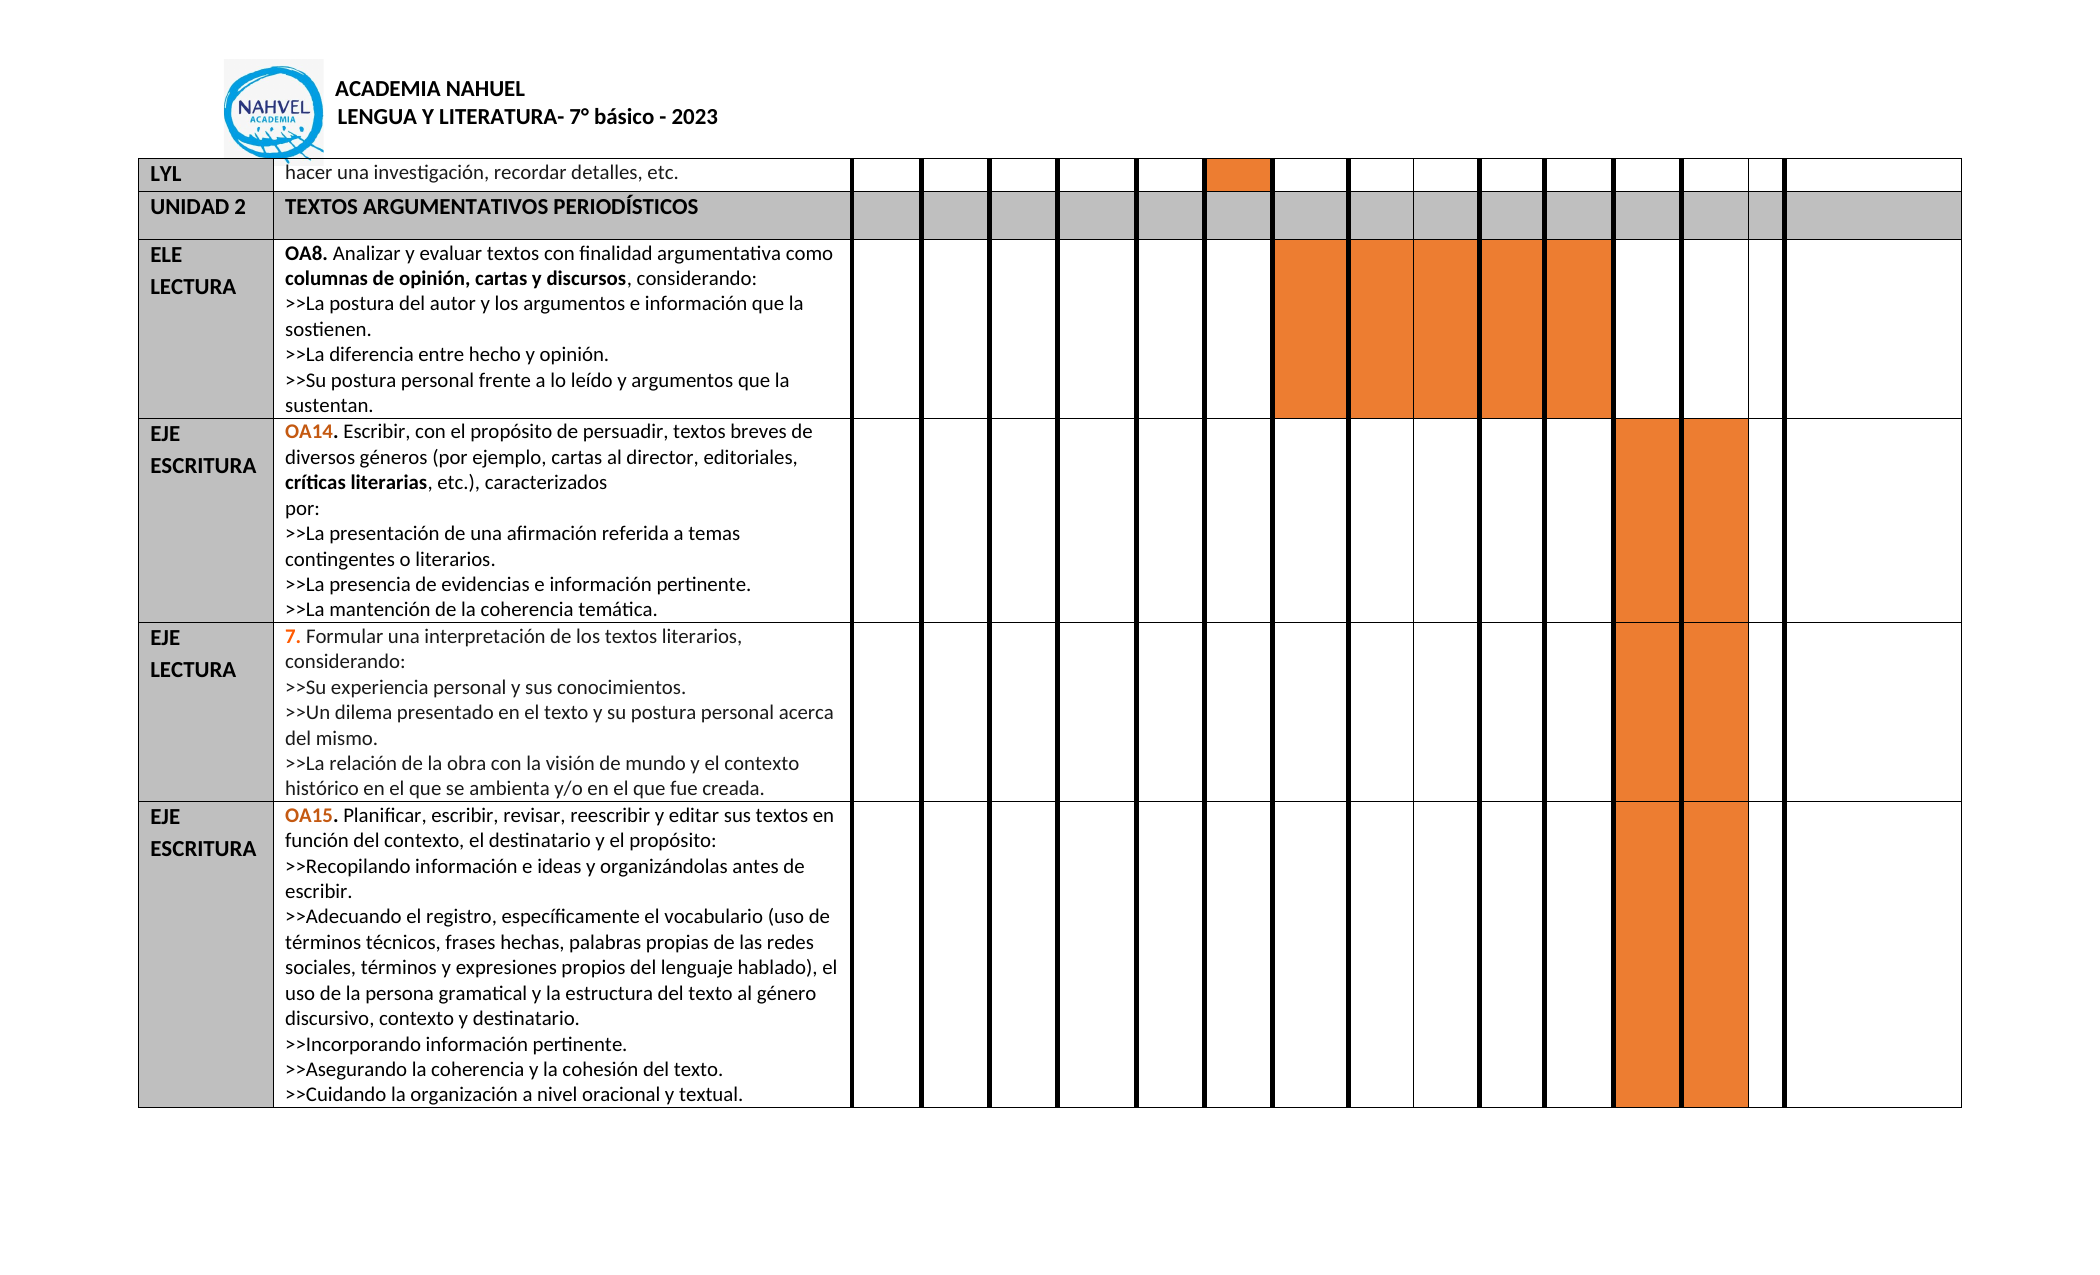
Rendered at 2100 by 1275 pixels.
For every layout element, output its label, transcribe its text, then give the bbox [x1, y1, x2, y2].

picture [223, 115, 259, 158]
table_cell [1139, 623, 1202, 801]
table_cell [1482, 419, 1542, 622]
table_cell [992, 623, 1055, 801]
table_cell [1787, 419, 1961, 622]
table_cell [1749, 623, 1782, 801]
table_cell [1547, 623, 1611, 801]
table_cell [1414, 419, 1477, 622]
table_cell [1787, 192, 1961, 239]
table_cell [1547, 159, 1611, 191]
table_cell UNIDAD 2 [139, 192, 273, 239]
table_cell [1351, 192, 1413, 239]
table_cell [992, 159, 1055, 191]
table_cell [1139, 159, 1202, 191]
table_cell [1139, 802, 1202, 1107]
table_cell [854, 240, 919, 418]
table_cell [924, 623, 987, 801]
table_cell [1060, 159, 1134, 191]
table_cell [1616, 240, 1679, 418]
table_cell [992, 240, 1055, 418]
table_cell [1207, 240, 1270, 418]
table_cell [1275, 802, 1346, 1107]
table_cell [1207, 192, 1270, 239]
table_cell [1616, 623, 1679, 801]
table_cell [1684, 419, 1748, 622]
picture [265, 146, 278, 152]
table_cell [1351, 159, 1413, 191]
table_cell [1684, 240, 1748, 418]
table_cell [924, 419, 987, 622]
table_cell [1060, 240, 1134, 418]
table_cell [1275, 159, 1346, 191]
table_cell [1749, 159, 1782, 191]
table_cell [1275, 623, 1346, 801]
table_cell TEXTOS ARGUMENTATIVOS PERIODÍSTICOS [274, 192, 850, 239]
table_cell [1351, 623, 1413, 801]
table_cell [1275, 240, 1346, 418]
table_cell OA14. Escribir, con el propósito de persuadir, textos breves de diversos géneros (por ejemplo, cartas al director, editoriales, críticas literarias, etc.), caracterizados por: >>La presentación de una afirmación referida a temas contingentes o literarios. >>La presencia de evidencias e información pertinente. >>La mantención de la coherencia temática. [274, 419, 850, 622]
table_cell [924, 159, 987, 191]
table_cell [1207, 623, 1270, 801]
table_cell [1351, 802, 1413, 1107]
table_cell [1060, 192, 1134, 239]
picture [223, 59, 324, 158]
table_cell [1482, 159, 1542, 191]
table_cell [924, 240, 987, 418]
table_cell [992, 419, 1055, 622]
table_cell [1787, 802, 1961, 1107]
table_cell [1207, 419, 1270, 622]
table_cell [854, 802, 919, 1107]
table_cell [1616, 419, 1679, 622]
table_cell [1275, 192, 1346, 239]
table_cell [1616, 802, 1679, 1107]
table_cell [854, 159, 919, 191]
table_cell [1139, 240, 1202, 418]
table_cell [1351, 240, 1413, 418]
table_cell [992, 802, 1055, 1107]
table_cell [1139, 419, 1202, 622]
table_cell [1684, 623, 1748, 801]
table_cell [1060, 802, 1134, 1107]
table_cell [1749, 192, 1782, 239]
table_cell OA8. Analizar y evaluar textos con finalidad argumentativa como columnas de opinión, cartas y discursos, considerando: >>La postura del autor y los argumentos e información que la sostienen. >>La diferencia entre hecho y opinión. >>Su postura personal frente a lo leído y argumentos que la sustentan. [274, 240, 850, 418]
table_cell [1482, 802, 1542, 1107]
table_cell [1207, 802, 1270, 1107]
picture [243, 143, 263, 152]
table_cell [1684, 159, 1748, 191]
table_cell EJE ESCRITURA [139, 802, 273, 1107]
table_cell [1616, 159, 1679, 191]
table_cell [1787, 159, 1961, 191]
table_cell [1414, 623, 1477, 801]
table_cell ELE LECTURA [139, 240, 273, 418]
table_cell [1547, 802, 1611, 1107]
table_cell [1414, 240, 1477, 418]
table_cell [854, 192, 919, 239]
table_cell [1749, 419, 1782, 622]
table_cell [1482, 623, 1542, 801]
table_cell [854, 623, 919, 801]
table_cell [1275, 419, 1346, 622]
table_cell [1060, 419, 1134, 622]
table_cell [1414, 192, 1477, 239]
table_cell [1684, 192, 1748, 239]
table_cell [1547, 240, 1611, 418]
table_cell [1482, 192, 1542, 239]
table_cell [1351, 419, 1413, 622]
table_cell [1207, 159, 1270, 191]
table_cell EJE LECTURA [139, 623, 273, 801]
table_cell 7. Formular una interpretación de los textos literarios, considerando: >>Su experiencia personal y sus conocimientos. >>Un dilema presentado en el texto y su postura personal acerca del mismo. >>La relación de la obra con la visión de mundo y el contexto histórico en el que se ambienta y/o en el que fue creada. [274, 623, 850, 801]
table_cell [924, 192, 987, 239]
table_cell [1547, 419, 1611, 622]
table_cell [1414, 802, 1477, 1107]
table_cell [1749, 802, 1782, 1107]
table_cell [1414, 159, 1477, 191]
table_cell EJE ESCRITURA [139, 419, 273, 622]
table_cell [1787, 623, 1961, 801]
table_cell [1684, 802, 1748, 1107]
table_cell [1547, 192, 1611, 239]
table_cell [1787, 240, 1961, 418]
table_cell [1482, 240, 1542, 418]
table_cell [992, 192, 1055, 239]
table_cell [1616, 192, 1679, 239]
picture [278, 139, 302, 152]
table_cell [854, 419, 919, 622]
table_cell [1749, 240, 1782, 418]
table_cell [1139, 192, 1202, 239]
table_cell INV. SOBRE LYL [139, 159, 273, 191]
table_cell [1060, 623, 1134, 801]
picture [232, 74, 314, 139]
table_cell [924, 802, 987, 1107]
